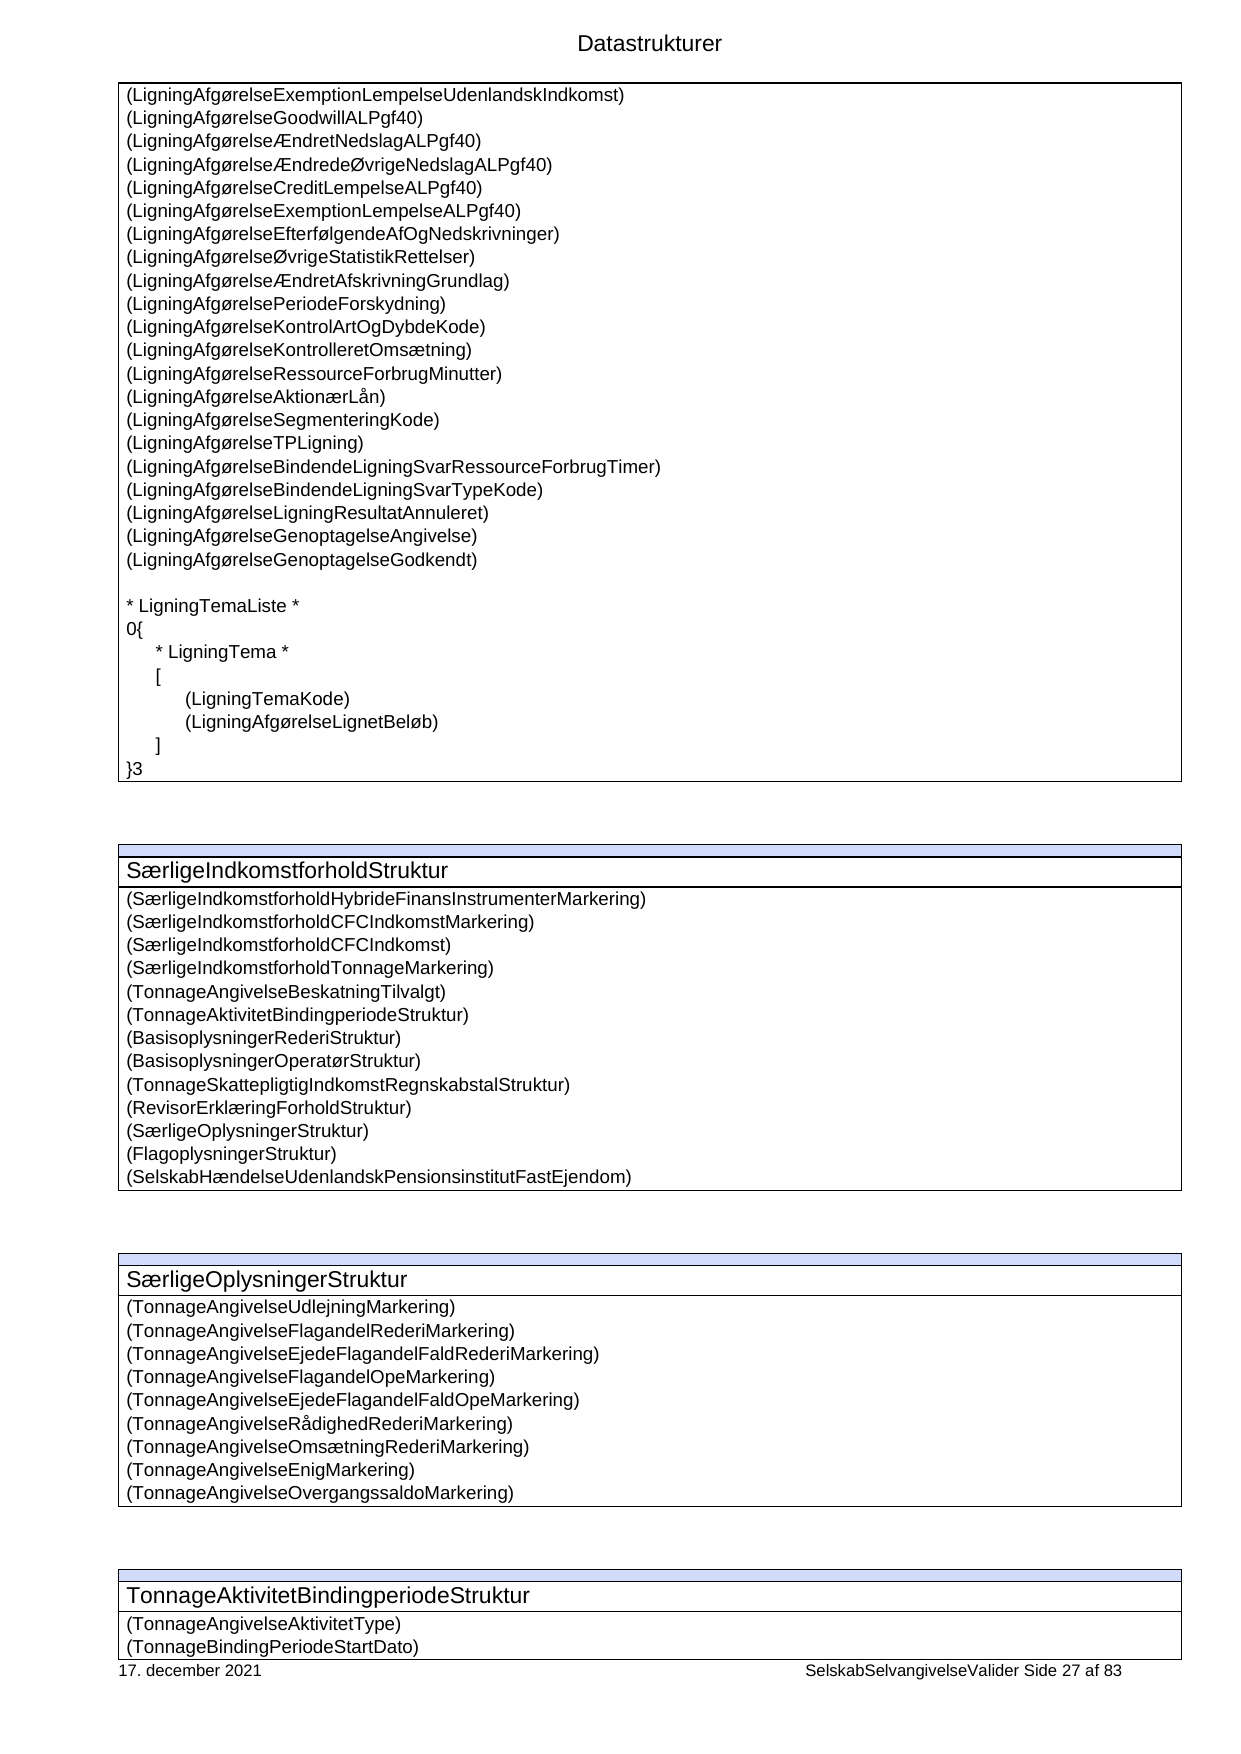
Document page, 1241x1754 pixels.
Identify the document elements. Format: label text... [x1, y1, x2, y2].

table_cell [119, 1612, 1181, 1659]
table_cell (SærligeIndkomstforholdHybrideFinansInstrumenterMarkering) (SærligeIndkomstforholdCFCIndkomstMarkering) (SærligeIndkomstforholdCFCIndkomst) (SærligeIndkomstforholdTonnageMarkering) (TonnageAngivelseBeskatningTilvalgt) (TonnageAktivitetBindingperiodeStruktur) (BasisoplysningerRederiStruktur) (BasisoplysningerOperatørStruktur) (TonnageSkattepligtigIndkomstRegnskabstalStruktur) (RevisorErklæringForholdStruktur) (SærligeOplysningerStruktur) (FlagoplysningerStruktur) (SelskabHændelseUdenlandskPensionsinstitutFastEjendom) [119, 888, 1181, 1190]
table_header [119, 845, 1181, 856]
table_header [119, 1570, 1181, 1581]
table_cell SærligeOplysningerStruktur [119, 1266, 1181, 1295]
table_cell SærligeIndkomstforholdStruktur [119, 858, 1181, 886]
table_header [119, 1254, 1181, 1265]
table_cell TonnageAktivitetBindingperiodeStruktur [119, 1582, 1181, 1611]
table_cell (TonnageAngivelseUdlejningMarkering) (TonnageAngivelseFlagandelRederiMarkering) (TonnageAngivelseEjedeFlagandelFaldRederiMarkering) (TonnageAngivelseFlagandelOpeMarkering) (TonnageAngivelseEjedeFlagandelFaldOpeMarkering) (TonnageAngivelseRådighedRederiMarkering) (TonnageAngivelseOmsætningRederiMarkering) (TonnageAngivelseEnigMarkering) (TonnageAngivelseOvergangssaldoMarkering) [119, 1296, 1181, 1506]
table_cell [119, 84, 1181, 781]
